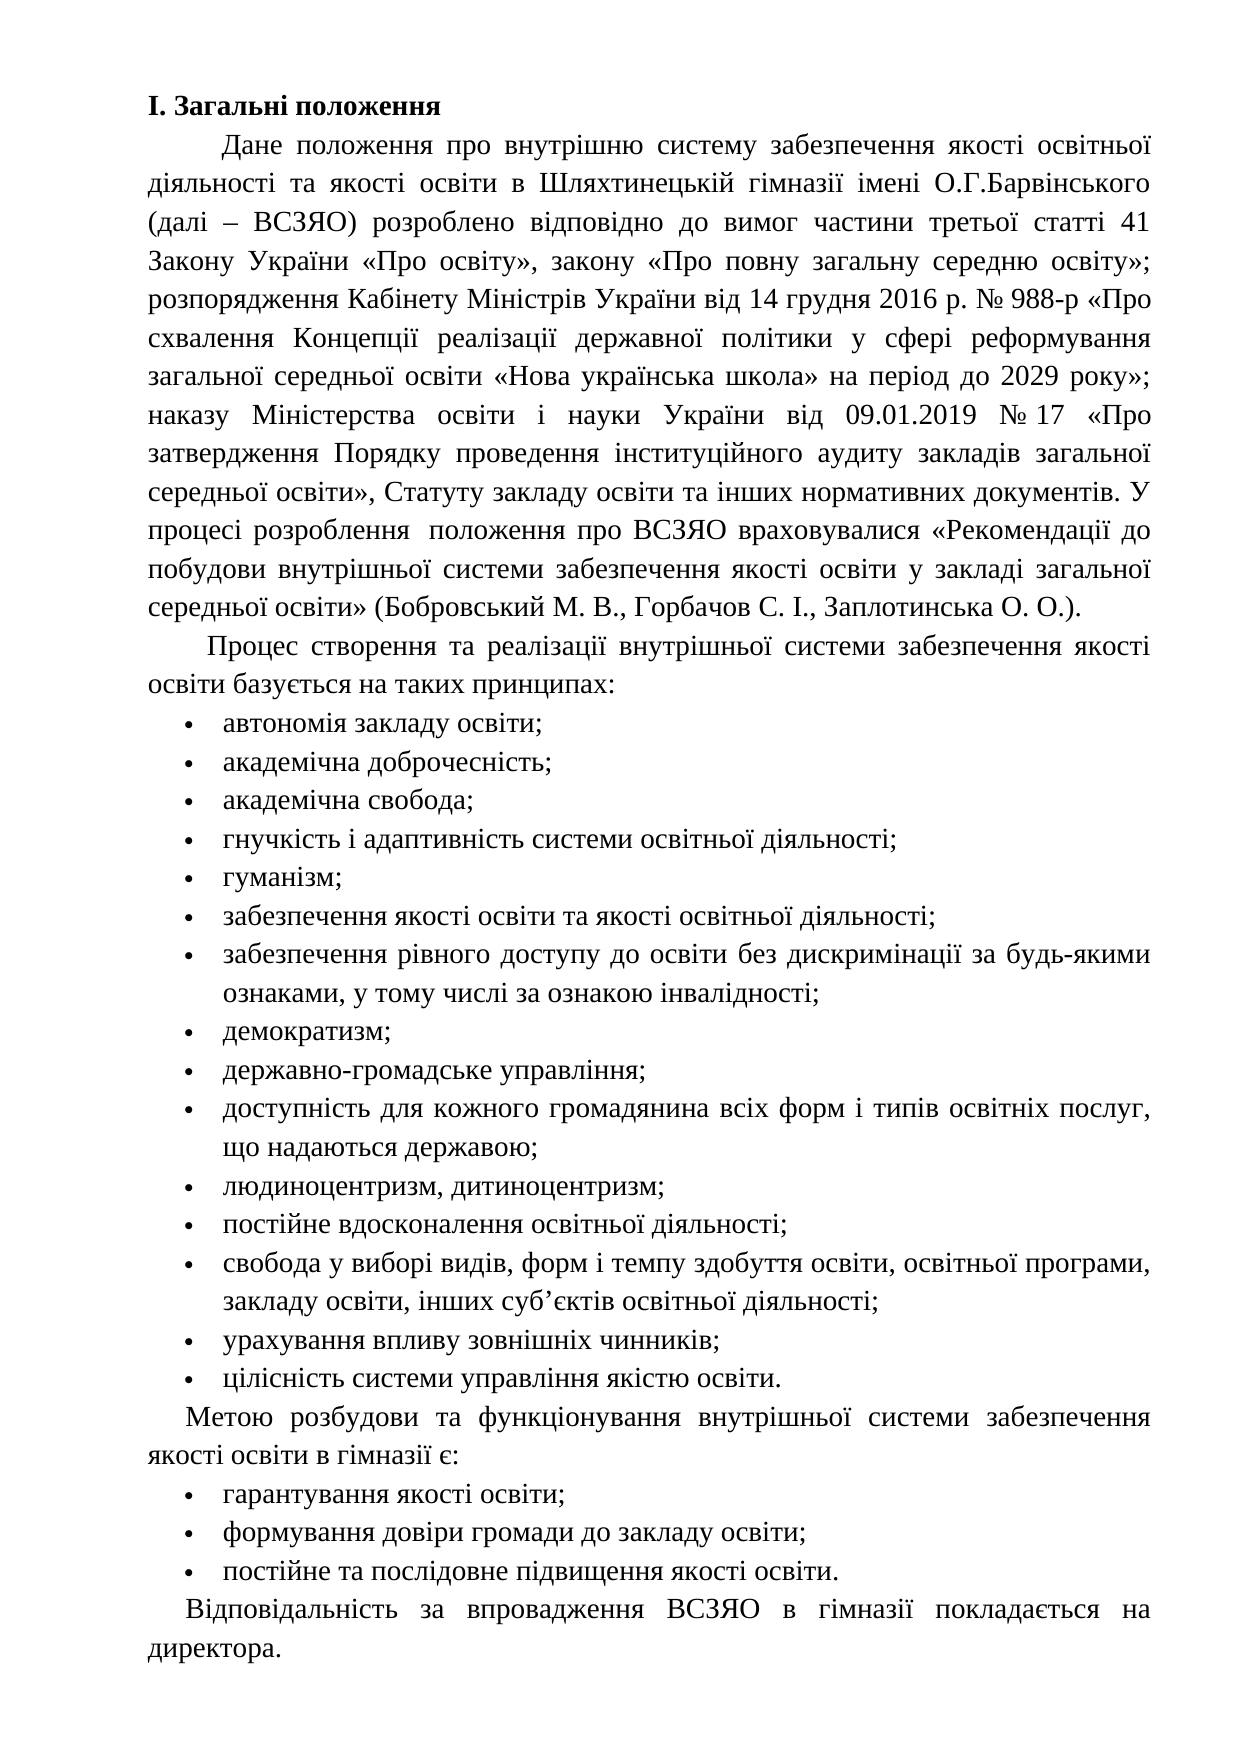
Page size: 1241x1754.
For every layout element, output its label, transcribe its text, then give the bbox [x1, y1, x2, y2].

list урахування впливу зовнішніх чинників; [185, 1322, 1152, 1355]
list забезпечення рівного доступу до освіти без дискримінації за будь-якими ознаками, у тому числі за ознакою інвалідності; [185, 936, 1152, 1008]
list академічна свобода; [185, 782, 1152, 816]
text Дане положення про внутрішню систему забезпечення якості освітньої діяльності та якості освіти в Шляхтинецькій гімназії імені О.Г.Барвінського (далі – ВСЗЯО) розроблено відповідно до вимог частини третьої статті 41 Закону України «Про освіту», закону «Про повну загальну середню освіту»; розпорядження Кабінету Міністрів України від 14 грудня 2016 р. № 988-р «Про схвалення Концепції реалізації державної політики у сфері реформування загальної середньої освіти «Нова українська школа» на період до 2029 року»; наказу Міністерства освіти і науки України від 09.01.2019 № 17 «Про затвердження Порядку проведення інституційного аудиту закладів загальної середньої освіти», Статуту закладу освіти та інших нормативних документів. У процесі розроблення положення про ВСЗЯО враховувалися «Рекомендації до побудови внутрішньої системи забезпечення якості освіти у закладі загальної середньої освіти» (Бобровський М. В., Горбачов С. І., Заплотинська О. О.). [148, 127, 1152, 623]
list людиноцентризм, дитиноцентризм; [185, 1168, 1152, 1201]
list формування довіри громади до закладу освіти; [185, 1514, 1152, 1548]
list державно-громадське управління; [185, 1052, 1152, 1086]
list гуманізм; [185, 859, 1152, 893]
list цілісність системи управління якістю освіти. [185, 1360, 1152, 1394]
list доступність для кожного громадянина всіх форм і типів освітніх послуг, що надаються державою; [185, 1091, 1152, 1163]
text І. Загальні положення [148, 88, 1152, 122]
text Відповідальність за впровадження ВСЗЯО в гімназії покладається на директора. [148, 1592, 1152, 1664]
text Метою розбудови та функціонування внутрішньої системи забезпечення якості освіти в гімназії є: [148, 1399, 1152, 1471]
list постійне вдосконалення освітньої діяльності; [185, 1206, 1152, 1240]
list свобода у виборі видів, форм і темпу здобуття освіти, освітньої програми, закладу освіти, інших суб’єктів освітньої діяльності; [185, 1245, 1152, 1317]
list забезпечення якості освіти та якості освітньої діяльності; [185, 898, 1152, 931]
list гарантування якості освіти; [185, 1476, 1152, 1509]
list демократизм; [185, 1013, 1152, 1047]
list постійне та послідовне підвищення якості освіти. [185, 1553, 1152, 1587]
list автономія закладу освіти; [185, 705, 1152, 739]
list гнучкість і адаптивність системи освітньої діяльності; [185, 821, 1152, 854]
list академічна доброчесність; [185, 744, 1152, 777]
text Процес створення та реалізації внутрішньої системи забезпечення якості освіти базується на таких принципах: [148, 628, 1152, 700]
